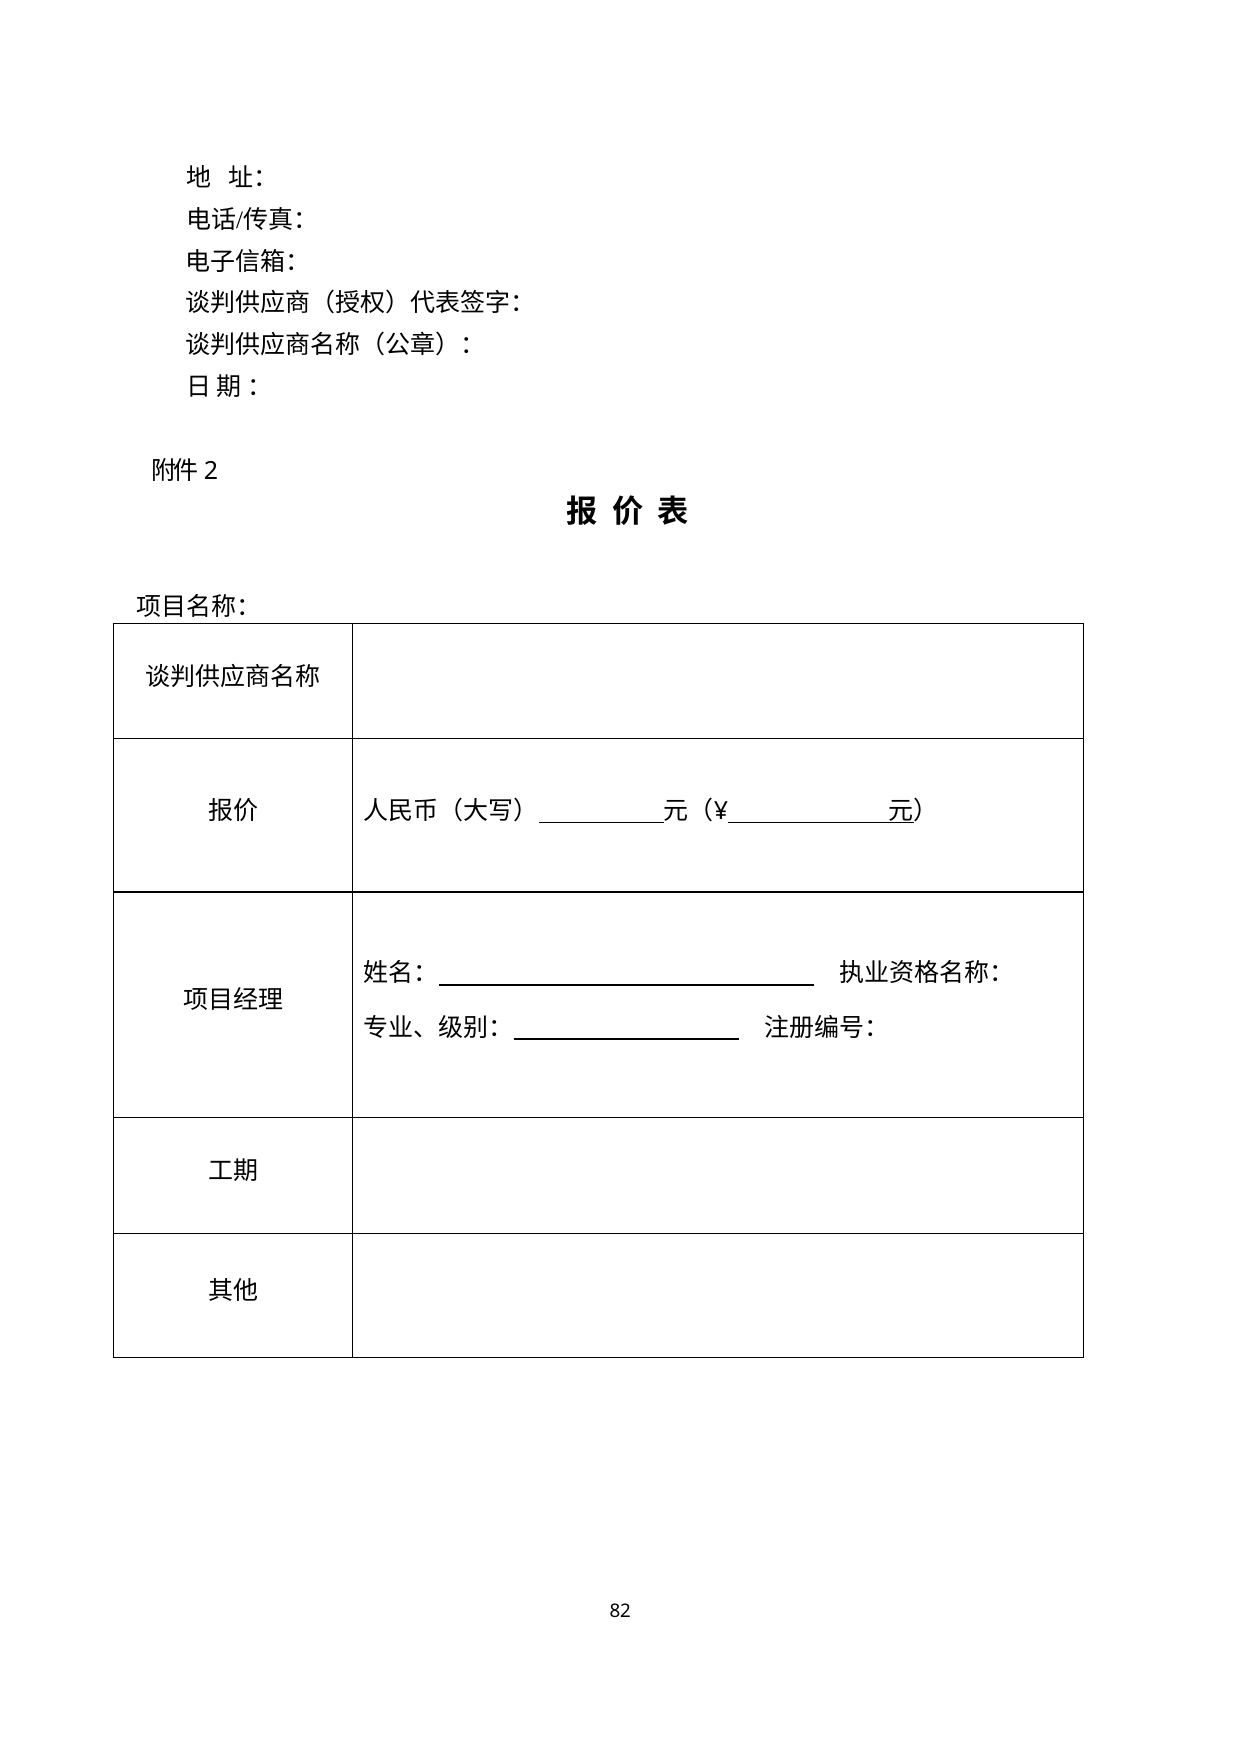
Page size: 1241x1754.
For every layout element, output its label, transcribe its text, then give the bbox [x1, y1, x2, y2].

table_cell 项目经理 [114, 893, 352, 1117]
table_cell 报价 [114, 739, 352, 891]
text 日 期 ： [136, 362, 1104, 403]
table_cell [353, 1234, 1083, 1357]
table_cell 人民币（大写） 元（¥ 元） [353, 739, 1083, 891]
text 报 价 表 [151, 486, 1104, 532]
text 谈判供应商（授权）代表签字： [136, 278, 1104, 320]
text 电话/传真： [136, 195, 1104, 237]
table_header 谈判供应商名称 [114, 624, 352, 738]
table_cell [353, 1118, 1083, 1232]
text 电子信箱： [136, 237, 1104, 278]
table_cell 姓名： 执业资格名称： 专业、级别： 注册编号： [353, 893, 1083, 1117]
text 地 址： [136, 153, 1104, 195]
text 附件2 [151, 450, 1104, 486]
table_header [353, 624, 1083, 738]
table_cell 工期 [114, 1118, 352, 1232]
text 谈判供应商名称（公章）： [136, 320, 1104, 362]
table_cell 其他 [114, 1234, 352, 1357]
text 项目名称： [136, 586, 1104, 623]
